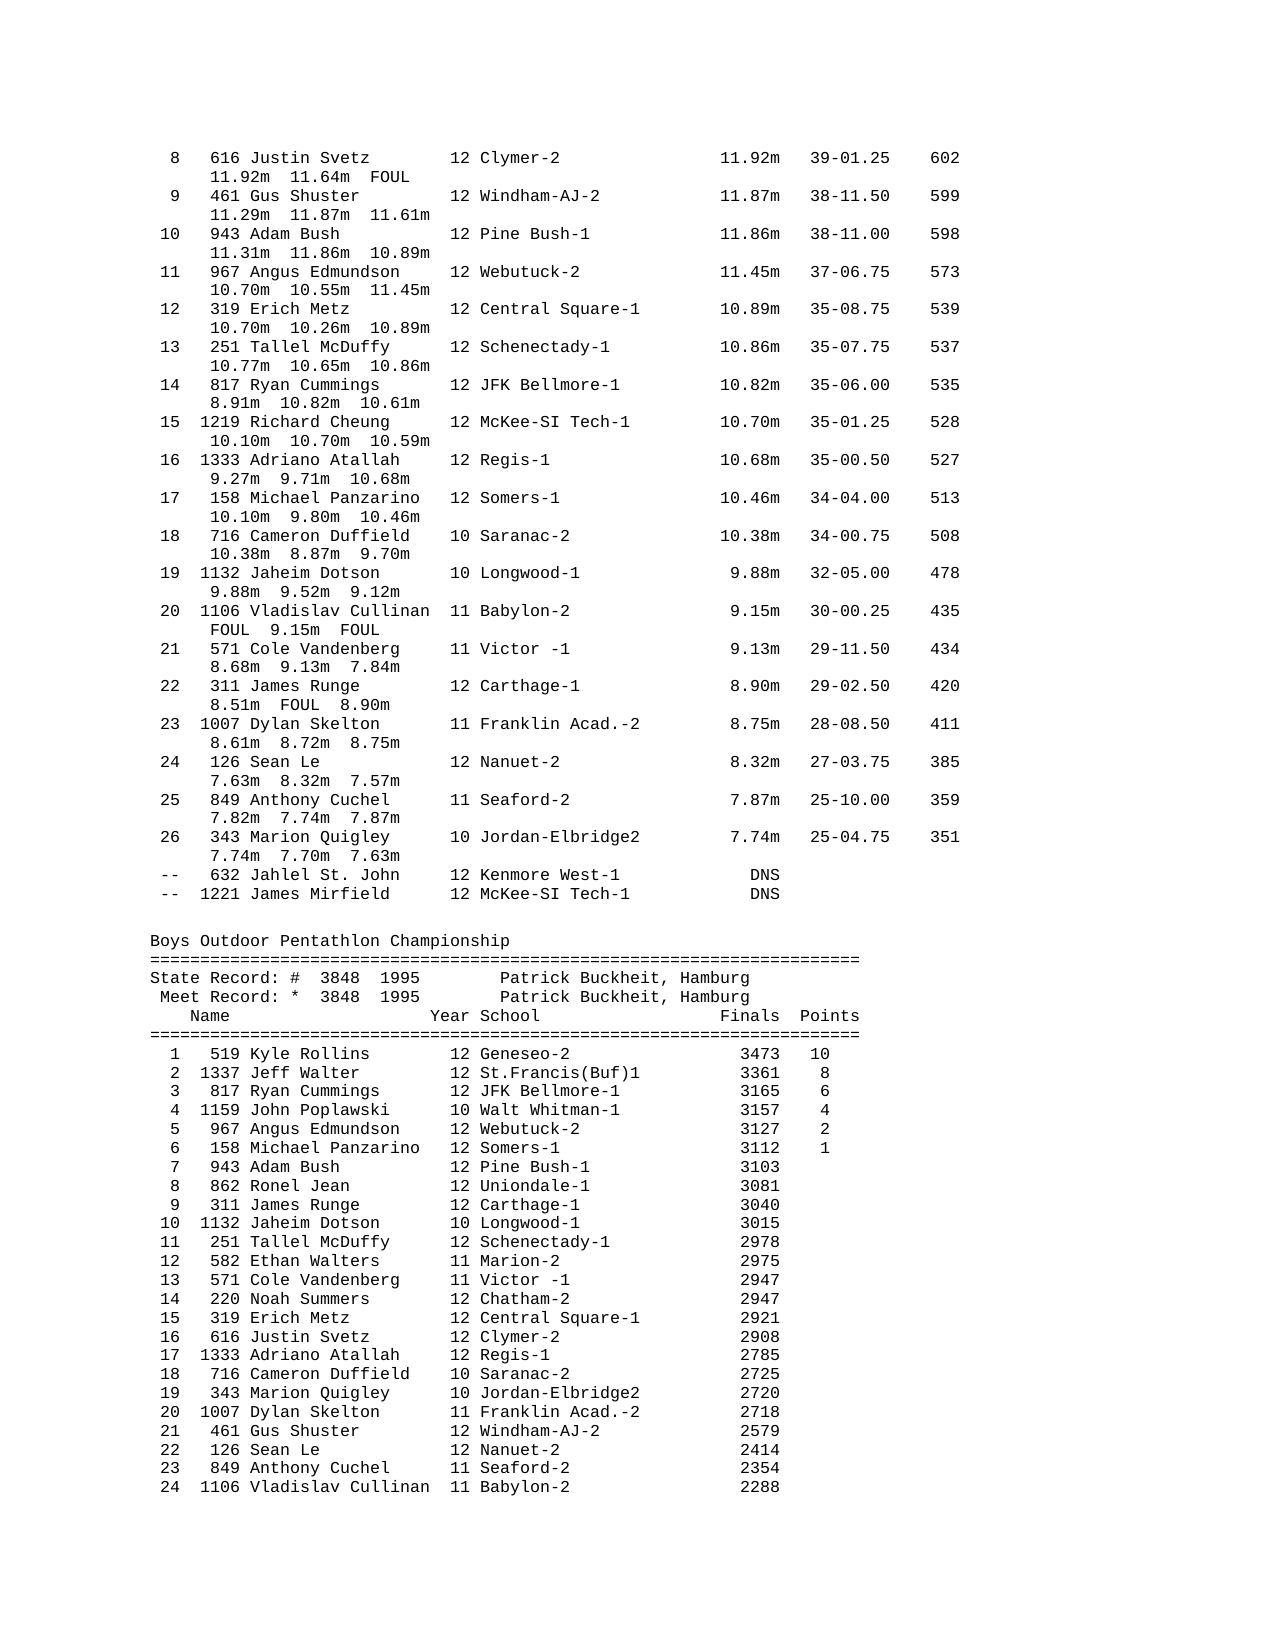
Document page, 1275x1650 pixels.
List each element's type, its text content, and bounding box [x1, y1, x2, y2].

text 16 616 Justin Svetz 12 Clymer-2 2908 [150, 1328, 1125, 1347]
text 11.31m 11.86m 10.89m [150, 244, 1125, 263]
text 17 158 Michael Panzarino 12 Somers-1 10.46m 34-04.00 513 [150, 489, 1125, 508]
text 7.82m 7.74m 7.87m [150, 810, 1125, 829]
text 18 716 Cameron Duffield 10 Saranac-2 2725 [150, 1366, 1125, 1385]
text 14 220 Noah Summers 12 Chatham-2 2947 [150, 1290, 1125, 1309]
text -- 1221 James Mirfield 12 McKee-SI Tech-1 DNS [150, 885, 1125, 904]
text 15 1219 Richard Cheung 12 McKee-SI Tech-1 10.70m 35-01.25 528 [150, 414, 1125, 433]
text 23 849 Anthony Cuchel 11 Seaford-2 2354 [150, 1460, 1125, 1479]
text ======================================================================= [150, 1026, 1125, 1045]
text 11 251 Tallel McDuffy 12 Schenectady-1 2978 [150, 1234, 1125, 1253]
text 21 571 Cole Vandenberg 11 Victor -1 9.13m 29-11.50 434 [150, 640, 1125, 659]
text 8.61m 8.72m 8.75m [150, 734, 1125, 753]
text 26 343 Marion Quigley 10 Jordan-Elbridge2 7.74m 25-04.75 351 [150, 829, 1125, 848]
text 1 519 Kyle Rollins 12 Geneseo-2 3473 10 [150, 1045, 1125, 1064]
text 9.27m 9.71m 10.68m [150, 471, 1125, 489]
text 9.88m 9.52m 9.12m [150, 584, 1125, 602]
text Name Year School Finals Points [150, 1008, 1125, 1026]
text 20 1007 Dylan Skelton 11 Franklin Acad.-2 2718 [150, 1403, 1125, 1422]
text 15 319 Erich Metz 12 Central Square-1 2921 [150, 1309, 1125, 1328]
text 19 1132 Jaheim Dotson 10 Longwood-1 9.88m 32-05.00 478 [150, 565, 1125, 584]
text 13 251 Tallel McDuffy 12 Schenectady-1 10.86m 35-07.75 537 [150, 338, 1125, 357]
text 8.91m 10.82m 10.61m [150, 395, 1125, 414]
text 12 319 Erich Metz 12 Central Square-1 10.89m 35-08.75 539 [150, 301, 1125, 320]
text 11.92m 11.64m FOUL [150, 169, 1125, 188]
text 8 616 Justin Svetz 12 Clymer-2 11.92m 39-01.25 602 [150, 150, 1125, 169]
text 7 943 Adam Bush 12 Pine Bush-1 3103 [150, 1158, 1125, 1177]
text 13 571 Cole Vandenberg 11 Victor -1 2947 [150, 1272, 1125, 1290]
text -- 632 Jahlel St. John 12 Kenmore West-1 DNS [150, 866, 1125, 885]
text 6 158 Michael Panzarino 12 Somers-1 3112 1 [150, 1139, 1125, 1158]
text 25 849 Anthony Cuchel 11 Seaford-2 7.87m 25-10.00 359 [150, 791, 1125, 810]
text 8.51m FOUL 8.90m [150, 697, 1125, 716]
text 17 1333 Adriano Atallah 12 Regis-1 2785 [150, 1347, 1125, 1366]
text 10.70m 10.55m 11.45m [150, 282, 1125, 301]
text 10.77m 10.65m 10.86m [150, 357, 1125, 376]
text 19 343 Marion Quigley 10 Jordan-Elbridge2 2720 [150, 1385, 1125, 1403]
text State Record: # 3848 1995 Patrick Buckheit, Hamburg [150, 970, 1125, 989]
text 8 862 Ronel Jean 12 Uniondale-1 3081 [150, 1177, 1125, 1196]
text 24 126 Sean Le 12 Nanuet-2 8.32m 27-03.75 385 [150, 753, 1125, 772]
text 10.70m 10.26m 10.89m [150, 320, 1125, 338]
text 7.74m 7.70m 7.63m [150, 848, 1125, 866]
text FOUL 9.15m FOUL [150, 621, 1125, 640]
text 14 817 Ryan Cummings 12 JFK Bellmore-1 10.82m 35-06.00 535 [150, 376, 1125, 395]
text 12 582 Ethan Walters 11 Marion-2 2975 [150, 1253, 1125, 1272]
text 16 1333 Adriano Atallah 12 Regis-1 10.68m 35-00.50 527 [150, 452, 1125, 471]
text 7.63m 8.32m 7.57m [150, 772, 1125, 791]
text 10 943 Adam Bush 12 Pine Bush-1 11.86m 38-11.00 598 [150, 225, 1125, 244]
text 11 967 Angus Edmundson 12 Webutuck-2 11.45m 37-06.75 573 [150, 263, 1125, 282]
text 4 1159 John Poplawski 10 Walt Whitman-1 3157 4 [150, 1102, 1125, 1121]
text 23 1007 Dylan Skelton 11 Franklin Acad.-2 8.75m 28-08.50 411 [150, 716, 1125, 734]
text 5 967 Angus Edmundson 12 Webutuck-2 3127 2 [150, 1121, 1125, 1139]
text 10.10m 9.80m 10.46m [150, 508, 1125, 527]
text Boys Outdoor Pentathlon Championship [150, 932, 1125, 951]
text 10.38m 8.87m 9.70m [150, 546, 1125, 565]
text 20 1106 Vladislav Cullinan 11 Babylon-2 9.15m 30-00.25 435 [150, 602, 1125, 621]
text 22 126 Sean Le 12 Nanuet-2 2414 [150, 1441, 1125, 1460]
text ======================================================================= [150, 951, 1125, 970]
text 18 716 Cameron Duffield 10 Saranac-2 10.38m 34-00.75 508 [150, 527, 1125, 546]
text 10.10m 10.70m 10.59m [150, 433, 1125, 452]
text 11.29m 11.87m 11.61m [150, 207, 1125, 225]
text 9 461 Gus Shuster 12 Windham-AJ-2 11.87m 38-11.50 599 [150, 188, 1125, 207]
text 8.68m 9.13m 7.84m [150, 659, 1125, 678]
text 3 817 Ryan Cummings 12 JFK Bellmore-1 3165 6 [150, 1083, 1125, 1102]
text Meet Record: * 3848 1995 Patrick Buckheit, Hamburg [150, 989, 1125, 1008]
text 22 311 James Runge 12 Carthage-1 8.90m 29-02.50 420 [150, 678, 1125, 697]
text 21 461 Gus Shuster 12 Windham-AJ-2 2579 [150, 1422, 1125, 1441]
text 10 1132 Jaheim Dotson 10 Longwood-1 3015 [150, 1215, 1125, 1234]
text 24 1106 Vladislav Cullinan 11 Babylon-2 2288 [150, 1479, 1125, 1498]
text 9 311 James Runge 12 Carthage-1 3040 [150, 1196, 1125, 1215]
text 2 1337 Jeff Walter 12 St.Francis(Buf)1 3361 8 [150, 1064, 1125, 1083]
